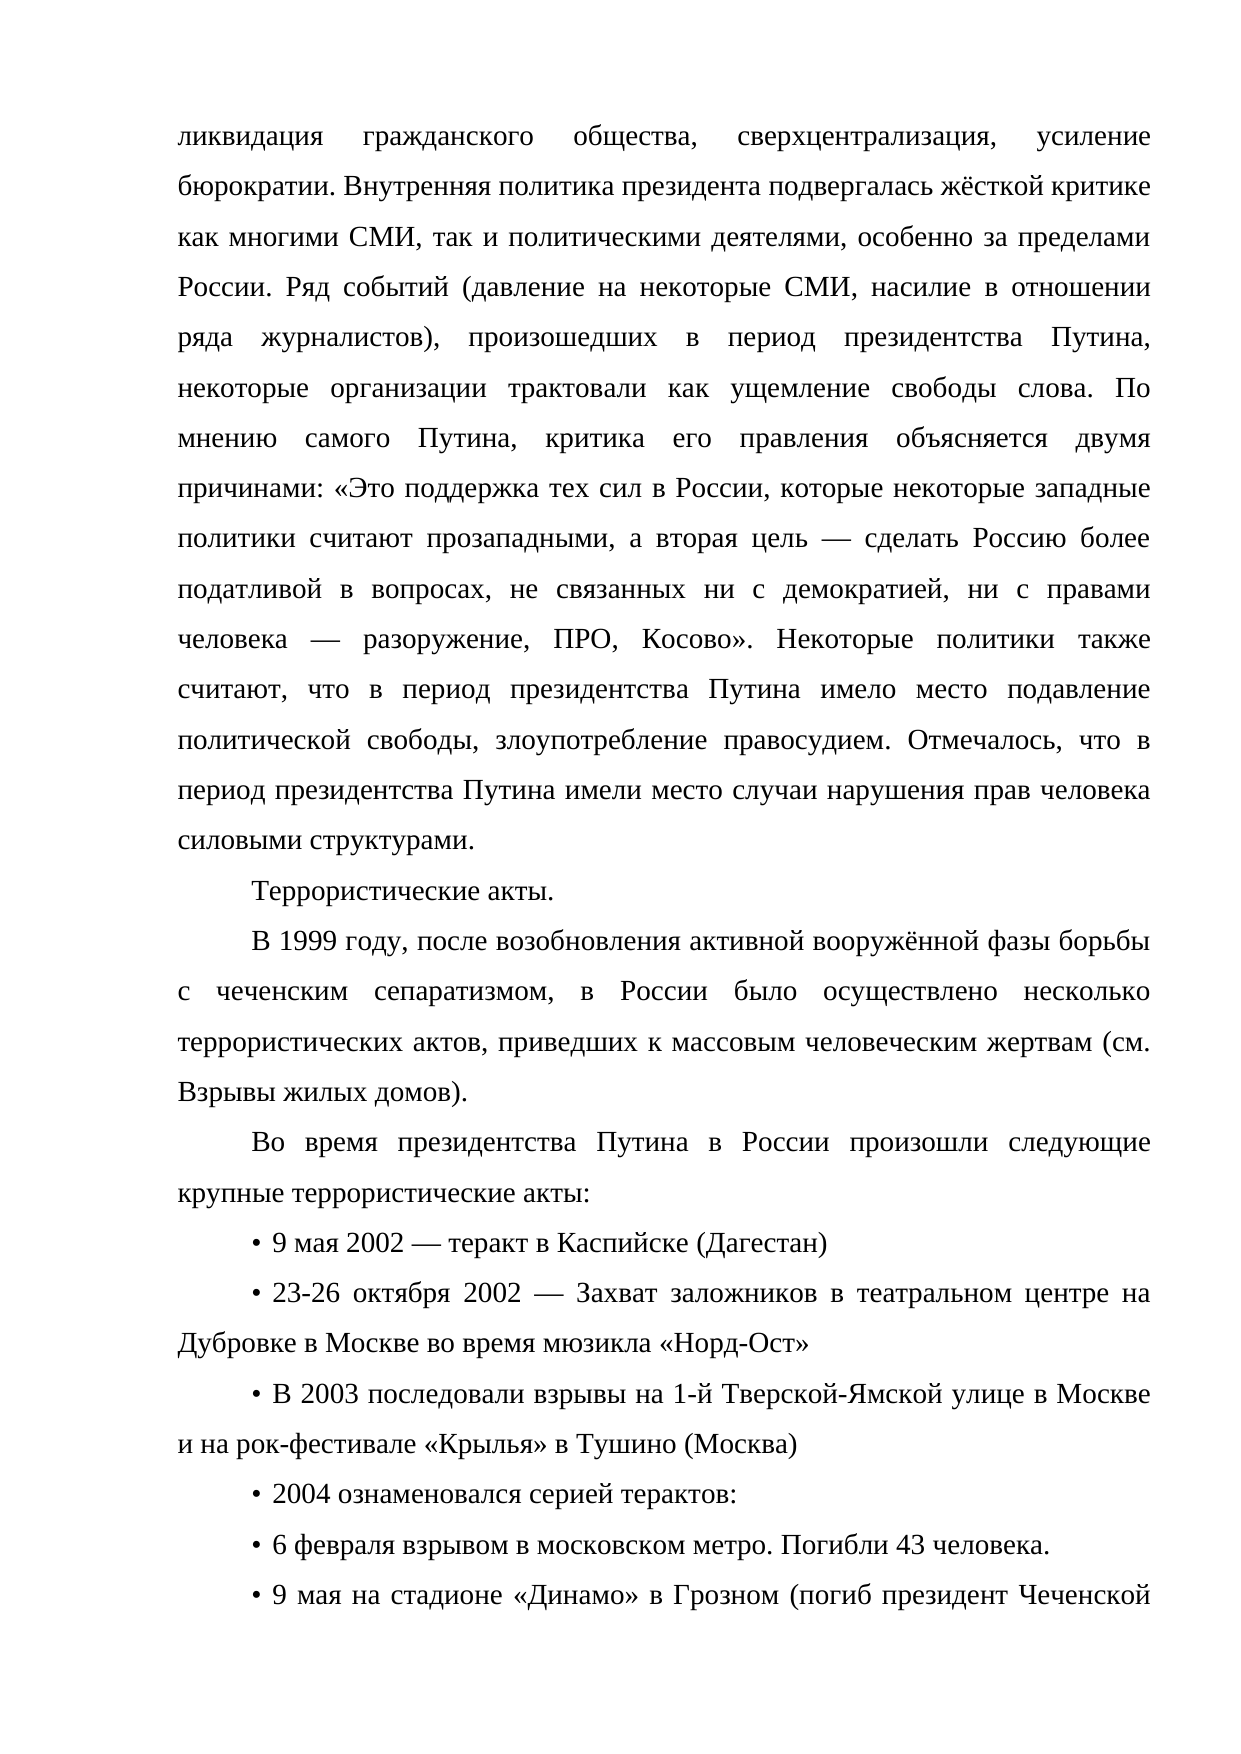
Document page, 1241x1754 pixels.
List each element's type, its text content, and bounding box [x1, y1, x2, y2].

text • 9 мая 2002 — теракт в Каспийске (Дагестан) [177, 1225, 1152, 1258]
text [177, 1577, 1152, 1611]
text В 1999 году, после возобновления активной вооружённой фазы борьбы с чеченским сепаратизмом, в России было осуществлено несколько террористических актов, приведших к массовым человеческим жертвам (см. Взрывы жилых домов). [177, 923, 1152, 1108]
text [177, 118, 1152, 856]
text • 6 февраля взрывом в московском метро. Погибли 43 человека. [177, 1527, 1152, 1560]
text • 2004 ознаменовался серией терактов: [177, 1477, 1152, 1510]
text • В 2003 последовали взрывы на 1-й Тверской-Ямской улице в Москве и на рок-фестивале «Крылья» в Тушино (Москва) [177, 1376, 1152, 1460]
text Во время президентства Путина в России произошли следующие крупные террористические акты: [177, 1124, 1152, 1208]
text • 23-26 октября 2002 — Захват заложников в театральном центре на Дубровке в Москве во время мюзикла «Норд-Ост» [177, 1275, 1152, 1359]
text Террористические акты. [177, 873, 1152, 906]
